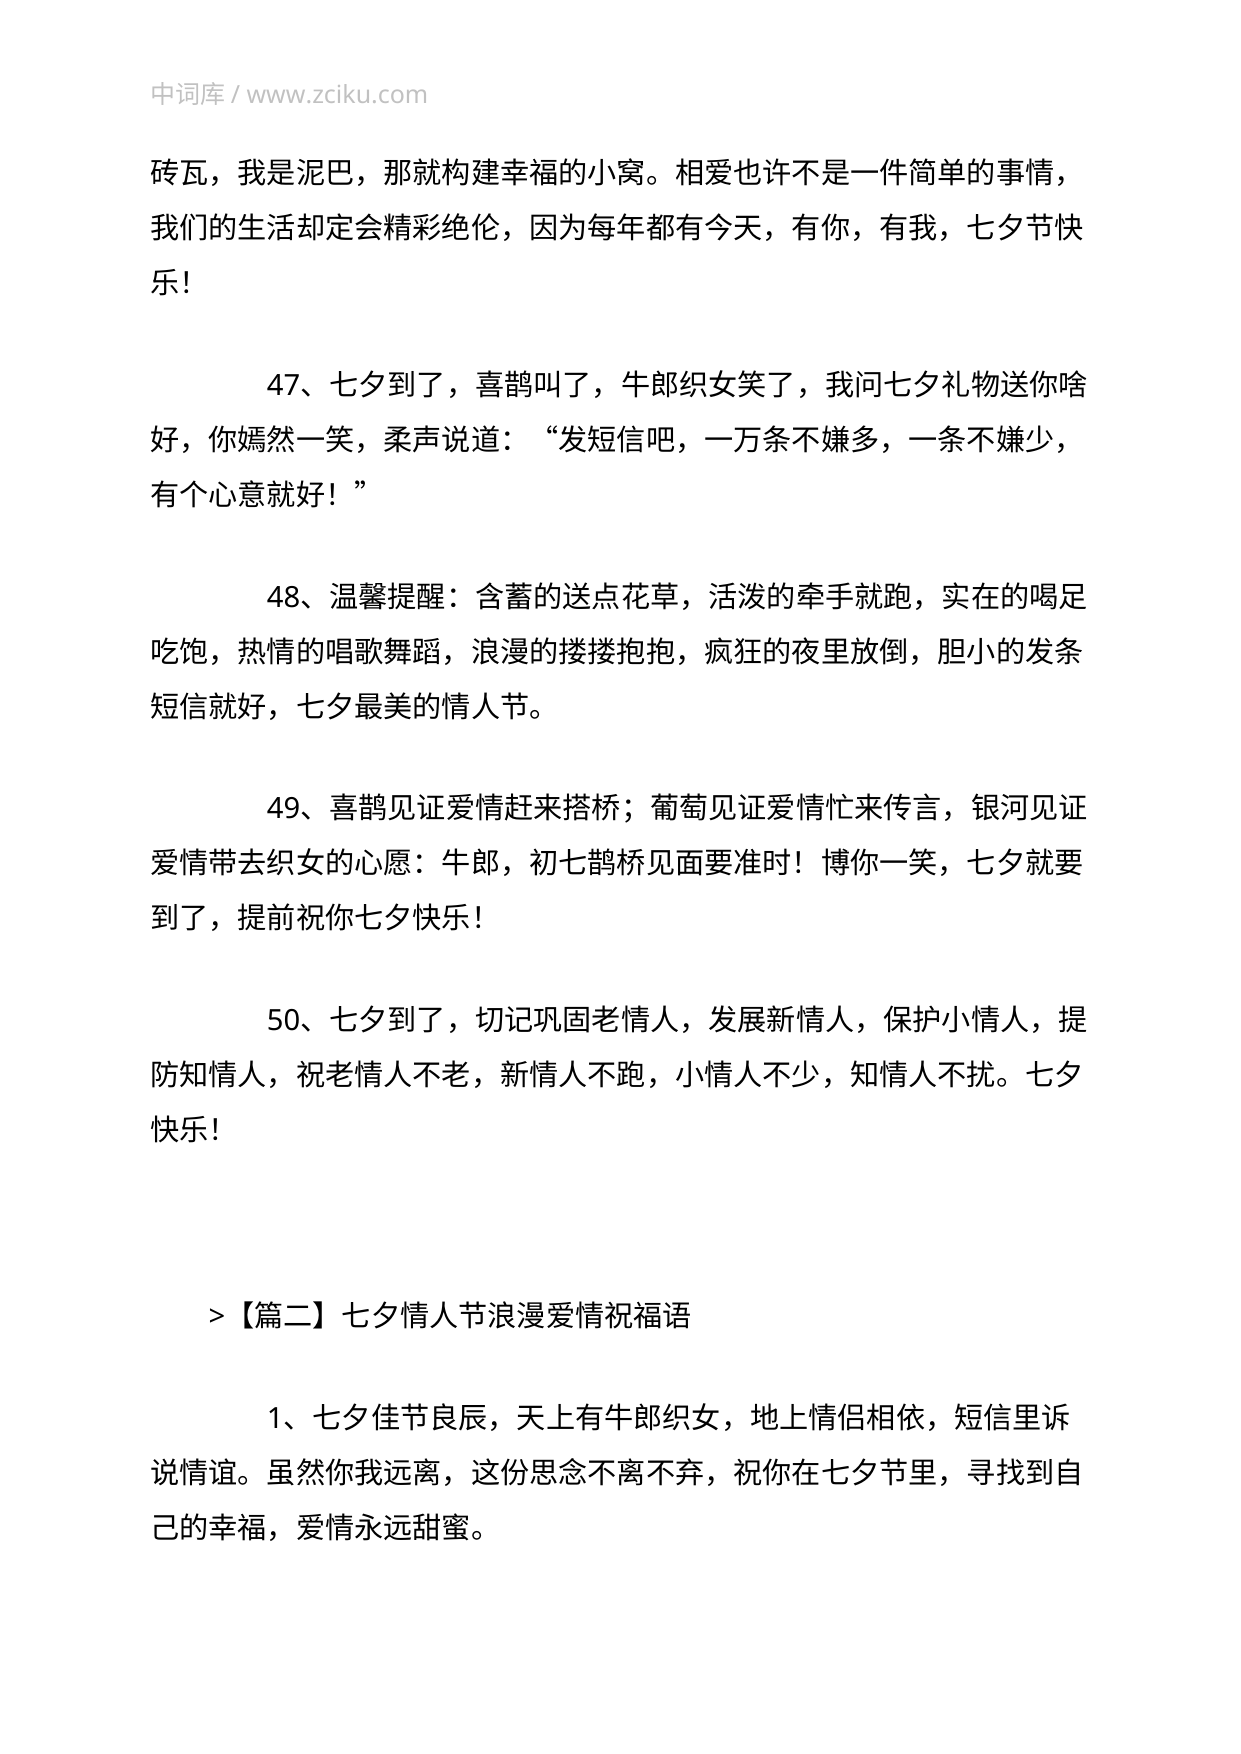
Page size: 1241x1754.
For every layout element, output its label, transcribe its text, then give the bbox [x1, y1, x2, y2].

text 48、温馨提醒：含蓄的送点花草，活泼的牵手就跑，实在的喝足吃饱，热情的唱歌舞蹈，浪漫的搂搂抱抱，疯狂的夜里放倒，胆小的发条短信就好，七夕最美的情人节。 [150, 573, 1090, 725]
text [150, 150, 1090, 302]
text 1、七夕佳节良辰，天上有牛郎织女，地上情侣相依，短信里诉说情谊。虽然你我远离，这份思念不离不弃，祝你在七夕节里，寻找到自己的幸福，爱情永远甜蜜。 [150, 1394, 1090, 1547]
text >【篇二】七夕情人节浪漫爱情祝福语 [150, 1292, 1090, 1335]
text 47、七夕到了，喜鹊叫了，牛郎织女笑了，我问七夕礼物送你啥好，你嫣然一笑，柔声说道：“发短信吧，一万条不嫌多，一条不嫌少，有个心意就好！” [150, 362, 1090, 514]
text 49、喜鹊见证爱情赶来搭桥；葡萄见证爱情忙来传言，银河见证爱情带去织女的心愿：牛郎，初七鹊桥见面要准时！博你一笑，七夕就要到了，提前祝你七夕快乐！ [150, 785, 1090, 937]
text 50、七夕到了，切记巩固老情人，发展新情人，保护小情人，提防知情人，祝老情人不老，新情人不跑，小情人不少，知情人不扰。七夕快乐！ [150, 997, 1090, 1149]
